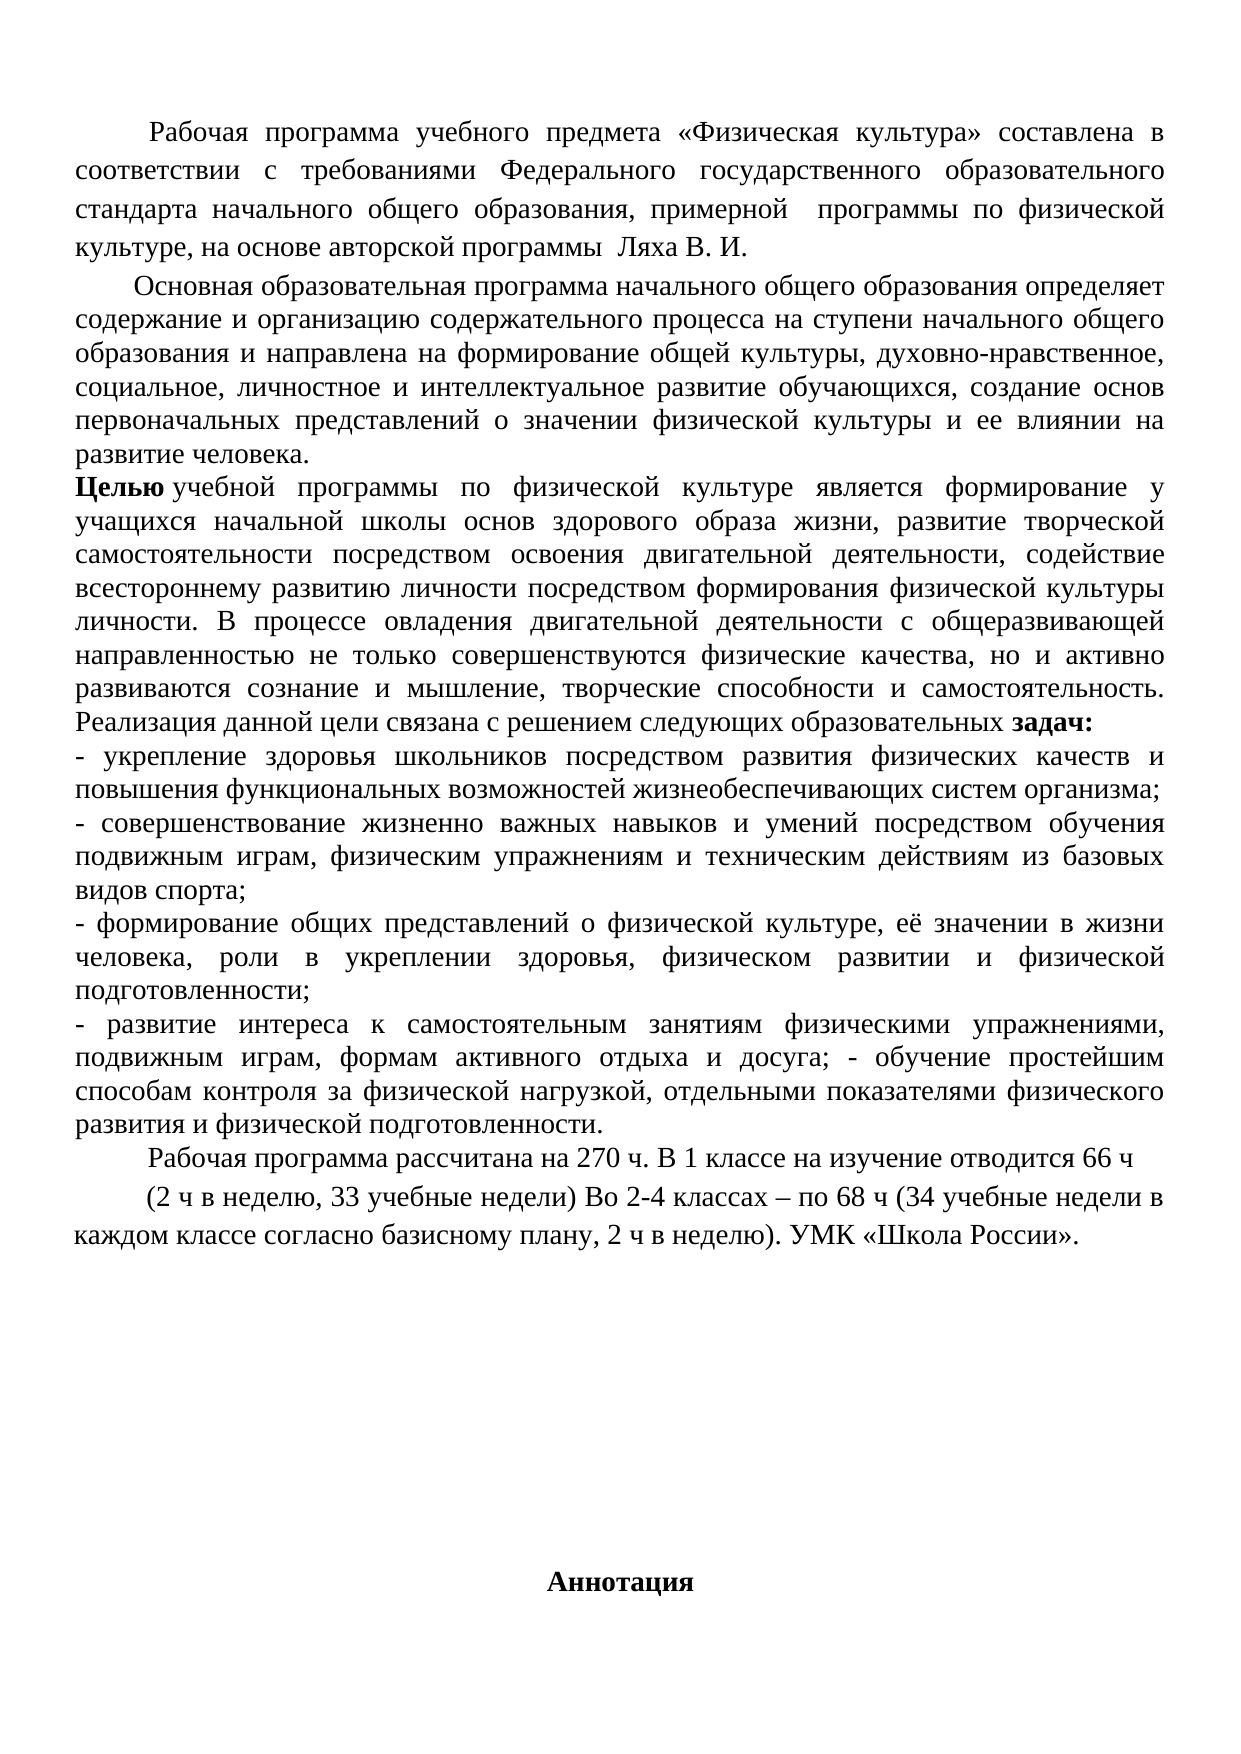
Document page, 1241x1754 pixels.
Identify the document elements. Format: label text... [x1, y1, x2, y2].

text - развитие интереса к самостоятельным занятиям физическими упражнениями, подвижным играм, формам активного отдыха и досуга; - обучение простейшим способам контроля за физической нагрузкой, отдельными показателями физического развития и физической подготовленности. [75, 1006, 1166, 1140]
text - совершенствование жизненно важных навыков и умений посредством обучения подвижным играм, физическим упражнениям и техническим действиям из базовых видов спорта; [75, 805, 1166, 905]
text - формирование общих представлений о физической культуре, её значении в жизни человека, роли в укреплении здоровья, физическом развитии и физической подготовленности; [75, 905, 1166, 1006]
text Рабочая программа учебного предмета «Физическая культура» составлена в соответствии с требованиями Федерального государственного образовательного стандарта начального общего образования, примерной программы по физической культуре, на основе авторской программы Ляха В. И. [75, 114, 1166, 263]
text Аннотация [75, 1564, 1166, 1598]
text Рабочая программа рассчитана на 270 ч. В 1 классе на изучение отводится 66 ч [73, 1140, 1165, 1174]
text Целью учебной программы по физической культуре является формирование у учащихся начальной школы основ здорового образа жизни, развитие творческой самостоятельности посредством освоения двигательной деятельности, содействие всестороннему развитию личности посредством формирования физической культуры личности. В процессе овладения двигательной деятельности с общеразвивающей направленностью не только совершенствуются физические качества, но и активно развиваются сознание и мышление, творческие способности и самостоятельность. Реализация данной цели связана с решением следующих образовательных задач: [75, 469, 1166, 738]
text (2 ч в неделю, 33 учебные недели) Во 2-4 классах – по 68 ч (34 учебные недели в каждом классе согласно базисному плану, 2 ч в неделю). УМК «Школа России». [73, 1179, 1166, 1251]
text - укрепление здоровья школьников посредством развития физических качеств и повышения функциональных возможностей жизнеобеспечивающих систем организма; [75, 738, 1166, 805]
text Основная образовательная программа начального общего образования определяет содержание и организацию содержательного процесса на ступени начального общего образования и направлена на формирование общей культуры, духовно-нравственное, социальное, личностное и интеллектуальное развитие обучающихся, создание основ первоначальных представлений о значении физической культуры и ее влиянии на развитие человека. [75, 268, 1166, 469]
